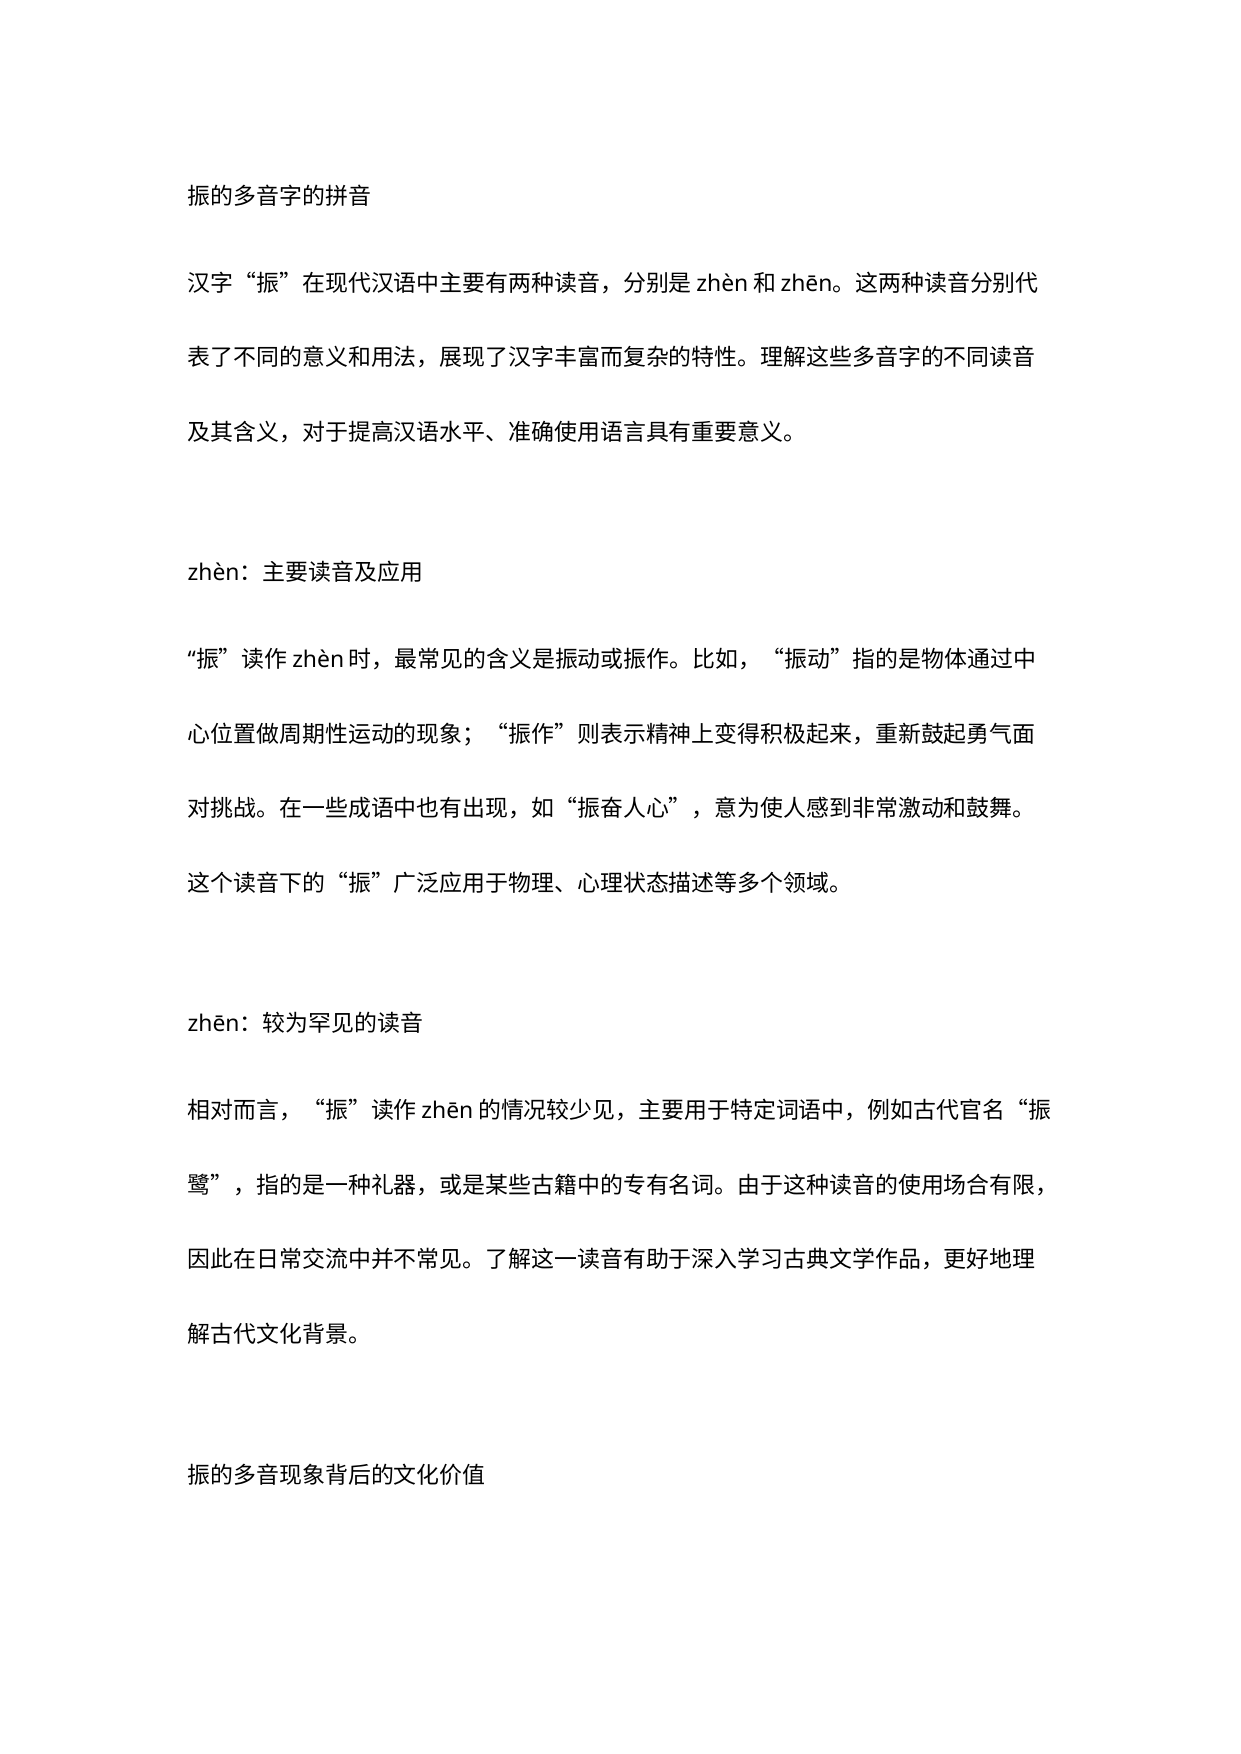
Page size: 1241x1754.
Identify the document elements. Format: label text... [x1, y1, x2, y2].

text zhèn：主要读音及应用 [187, 538, 1053, 603]
text “振”读作zhèn时，最常见的含义是振动或振作。比如，“振动”指的是物体通过中心位置做周期性运动的现象；“振作”则表示精神上变得积极起来，重新鼓起勇气面对挑战。在一些成语中也有出现，如“振奋人心”，意为使人感到非常激动和鼓舞。这个读音下的“振”广泛应用于物理、心理状态描述等多个领域。 [187, 625, 1053, 914]
text 汉字“振”在现代汉语中主要有两种读音，分别是zhèn和zhēn。这两种读音分别代表了不同的意义和用法，展现了汉字丰富而复杂的特性。理解这些多音字的不同读音及其含义，对于提高汉语水平、准确使用语言具有重要意义。 [187, 248, 1053, 463]
text 振的多音字的拼音 [187, 162, 1053, 227]
text zhēn：较为罕见的读音 [187, 989, 1053, 1054]
text 相对而言，“振”读作zhēn的情况较少见，主要用于特定词语中，例如古代官名“振鹭”，指的是一种礼器，或是某些古籍中的专有名词。由于这种读音的使用场合有限，因此在日常交流中并不常见。了解这一读音有助于深入学习古典文学作品，更好地理解古代文化背景。 [187, 1076, 1053, 1365]
text 振的多音现象背后的文化价值 [187, 1441, 1053, 1506]
